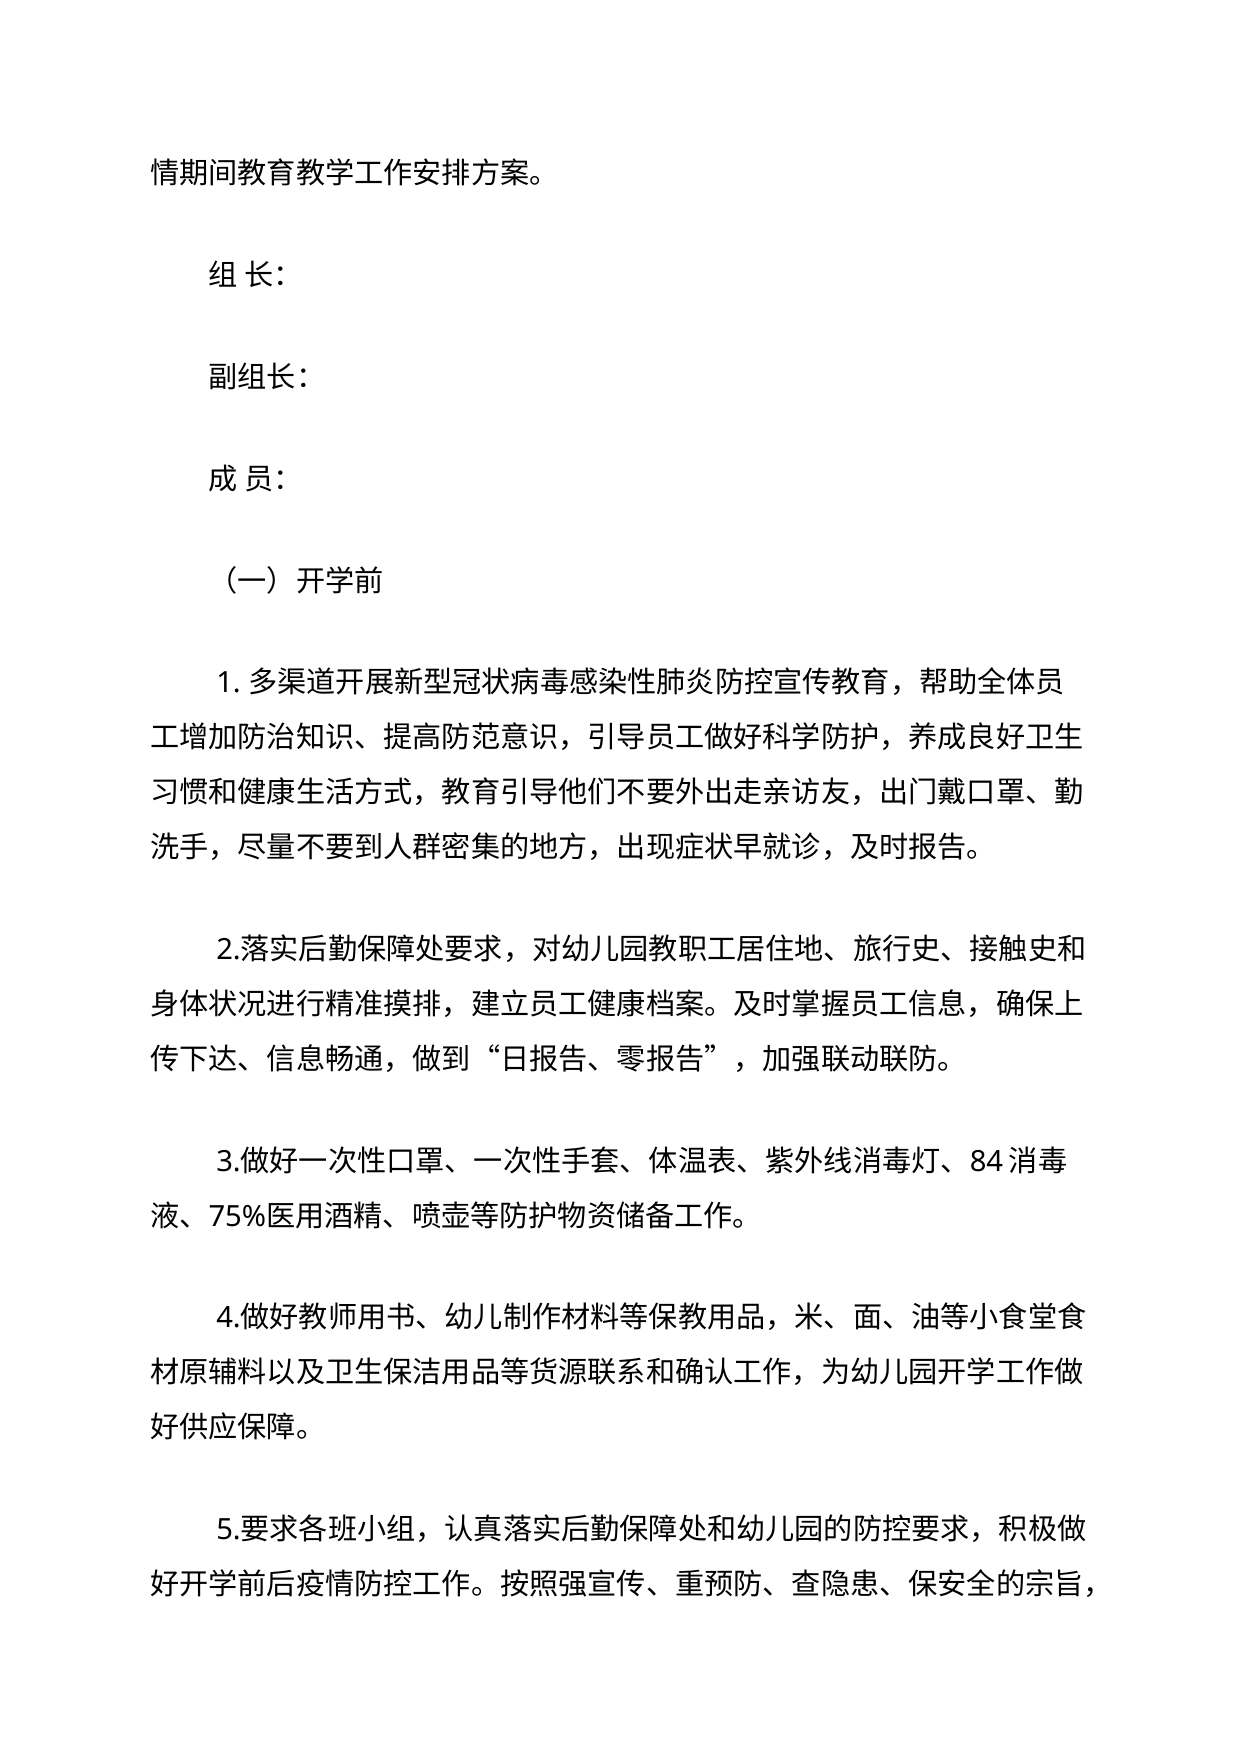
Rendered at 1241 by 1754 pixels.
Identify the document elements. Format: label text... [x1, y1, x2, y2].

text 2.落实后勤保障处要求，对幼儿园教职工居住地、旅行史、接触史和身体状况进行精准摸排，建立员工健康档案。及时掌握员工信息，确保上传下达、信息畅通，做到“日报告、零报告”，加强联动联防。 [150, 925, 1090, 1078]
text 4.做好教师用书、幼儿制作材料等保教用品，米、面、油等小食堂食材原辅料以及卫生保洁用品等货源联系和确认工作，为幼儿园开学工作做好供应保障。 [150, 1294, 1090, 1446]
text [150, 1506, 1090, 1603]
text 组 长： [150, 252, 1090, 294]
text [150, 150, 1090, 192]
text 成 员： [150, 455, 1090, 498]
text 3.做好一次性口罩、一次性手套、体温表、紫外线消毒灯、84消毒液、75%医用酒精、喷壶等防护物资储备工作。 [150, 1137, 1090, 1234]
text 1. 多渠道开展新型冠状病毒感染性肺炎防控宣传教育，帮助全体员工增加防治知识、提高防范意识，引导员工做好科学防护，养成良好卫生习惯和健康生活方式，教育引导他们不要外出走亲访友，出门戴口罩、勤洗手，尽量不要到人群密集的地方，出现症状早就诊，及时报告。 [150, 659, 1090, 866]
text 副组长： [150, 353, 1090, 396]
text （一）开学前 [150, 557, 1090, 599]
